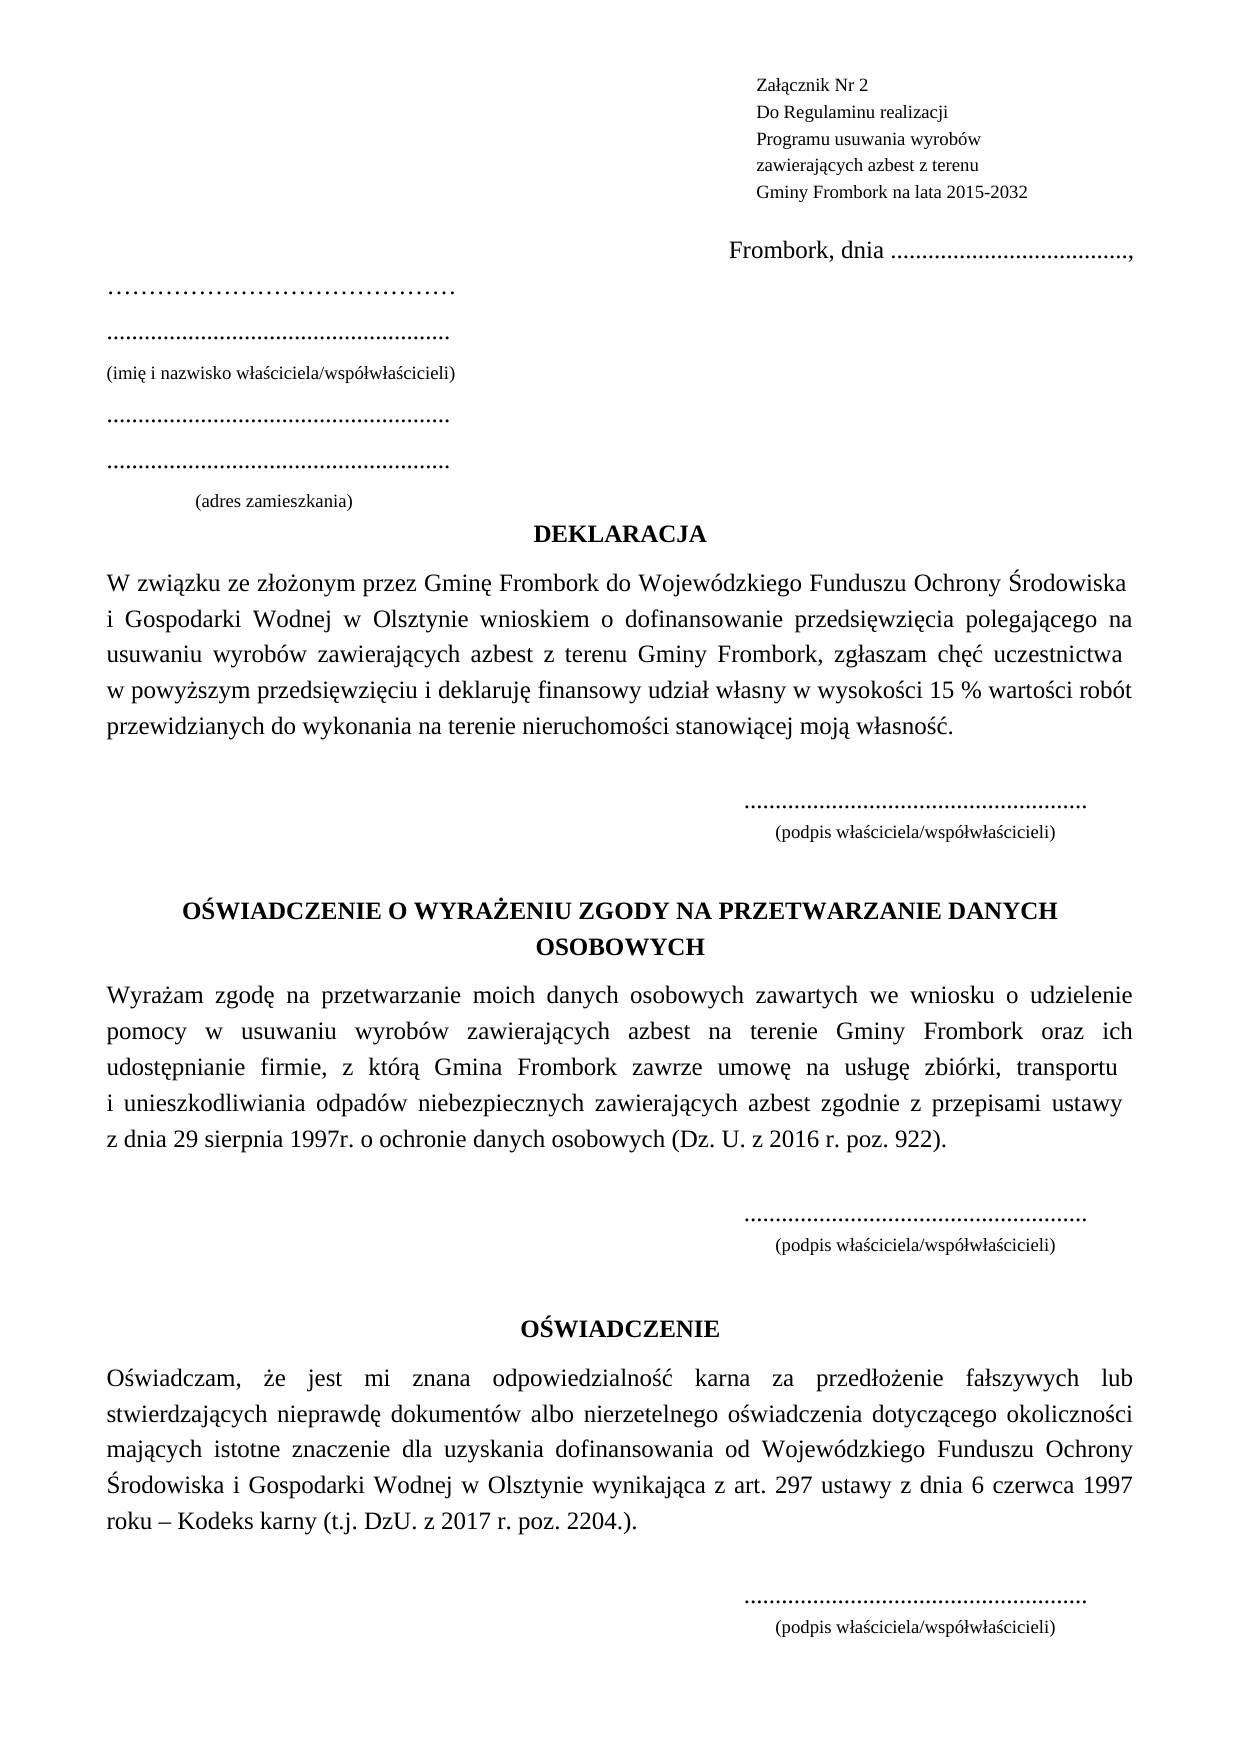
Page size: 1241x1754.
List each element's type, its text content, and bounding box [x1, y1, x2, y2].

text (imię i nazwisko właściciela/współwłaścicieli) [106, 362, 1134, 383]
text ....................................................... [697, 1580, 1134, 1609]
text OŚWIADCZENIE [106, 1314, 1134, 1343]
text DEKLARACJA [106, 519, 1134, 548]
text ....................................................... [697, 1198, 1134, 1226]
text …………………………………… [106, 271, 1134, 300]
text (podpis właściciela/współwłaścicieli) [697, 1616, 1134, 1637]
text (podpis właściciela/współwłaścicieli) [697, 1234, 1134, 1255]
text Oświadczam, że jest mi znana odpowiedzialność karna za przedłożenie fałszywych lub stwierdzających nieprawdę dokumentów albo nierzetelnego oświadczenia dotyczącego okoliczności mających istotne znaczenie dla uzyskania dofinansowania od Wojewódzkiego Funduszu Ochrony Środowiska i Gospodarki Wodnej w Olsztynie wynikająca z art. 297 ustawy z dnia 6 czerwca 1997 roku – Kodeks karny (t.j. DzU. z 2017 r. poz. 2204.). [106, 1363, 1134, 1535]
text W związku ze złożonym przez Gminę Frombork do Wojewódzkiego Funduszu Ochrony Środowiska i Gospodarki Wodnej w Olsztynie wnioskiem o dofinansowanie przedsięwzięcia polegającego na usuwaniu wyrobów zawierających azbest z terenu Gminy Frombork, zgłaszam chęć uczestnictwa w powyższym przedsięwzięciu i deklaruję finansowy udział własny w wysokości 15 % wartości robót przewidzianych do wykonania na terenie nieruchomości stanowiącej moją własność. [106, 568, 1134, 740]
text (adres zamieszkania) [106, 490, 1134, 512]
text Wyrażam zgodę na przetwarzanie moich danych osobowych zawartych we wniosku o udzielenie pomocy w usuwaniu wyrobów zawierających azbest na terenie Gminy Frombork oraz ich udostępnianie firmie, z którą Gmina Frombork zawrze umowę na usługę zbiórki, transportu i unieszkodliwiania odpadów niebezpiecznych zawierających azbest zgodnie z przepisami ustawy z dnia 29 sierpnia 1997r. o ochronie danych osobowych (Dz. U. z 2016 r. poz. 922). [106, 981, 1134, 1153]
text ....................................................... [697, 785, 1134, 814]
text OŚWIADCZENIE O WYRAŻENIU ZGODY NA PRZETWARZANIE DANYCH OSOBOWYCH [106, 896, 1134, 961]
text Frombork, dnia ......................................, [106, 235, 1134, 264]
text ....................................................... [106, 316, 1134, 345]
text (podpis właściciela/współwłaścicieli) [697, 821, 1134, 842]
text ....................................................... [106, 445, 1134, 473]
text ....................................................... [106, 399, 1134, 428]
